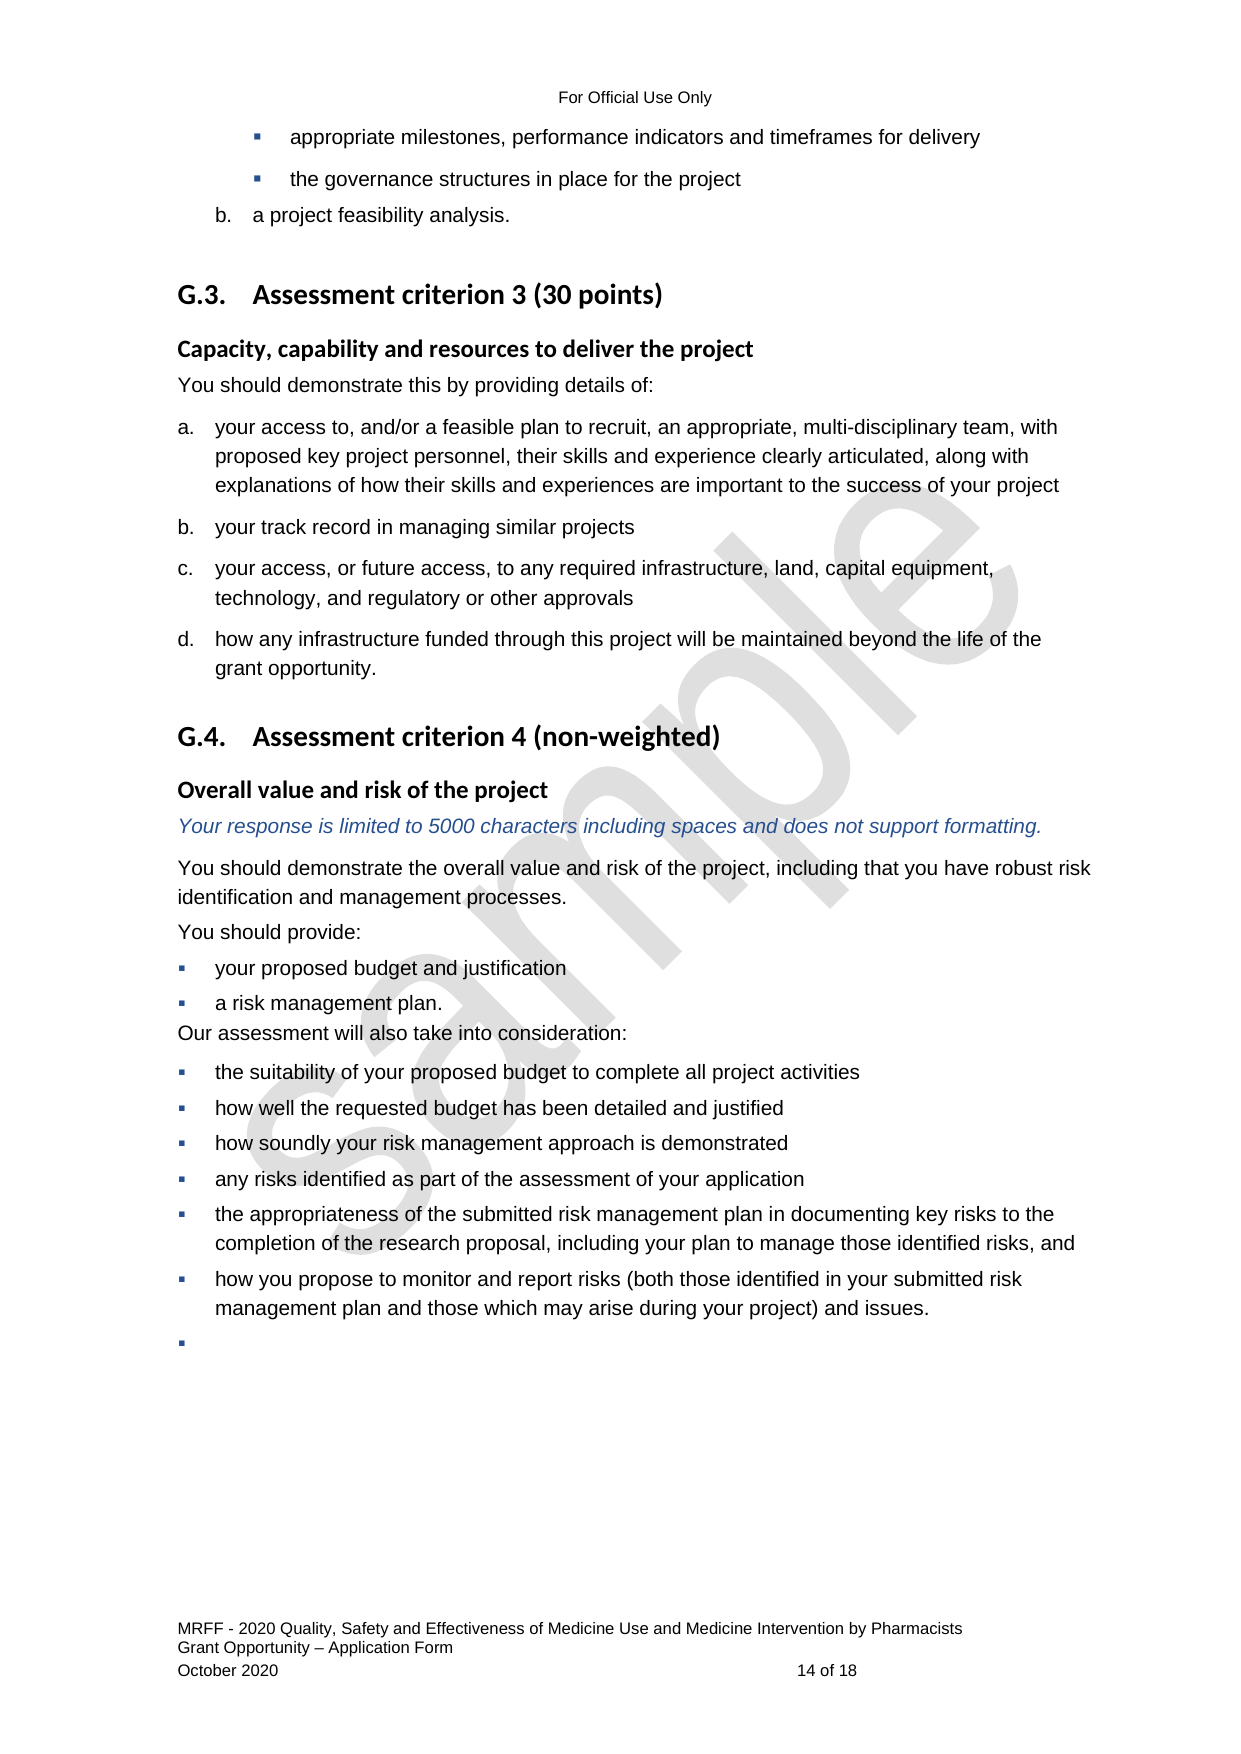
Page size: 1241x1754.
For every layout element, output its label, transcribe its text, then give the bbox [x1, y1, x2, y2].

list your access to, and/or a feasible plan to recruit, an appropriate, multi-disciplinary team, with proposed key project personnel, their skills and experience clearly articulated, along with explanations of how their skills and experiences are important to the success of your project [177, 409, 1092, 497]
subtitle Overall value and risk of the project [177, 774, 1092, 804]
list You should provide: [177, 915, 1092, 944]
subtitle Assessment criterion 4 (non-weighted) [177, 718, 1092, 753]
list how any infrastructure funded through this project will be maintained beyond the life of the grant opportunity. [177, 622, 1092, 680]
text Your response is limited to 5000 characters including spaces and does not support formatting. [177, 809, 1092, 838]
list any risks identified as part of the assessment of your application [177, 1161, 1092, 1190]
list the appropriateness of the submitted risk management plan in documenting key risks to the completion of the research proposal, including your plan to manage those identified risks, and [177, 1197, 1092, 1255]
subtitle Assessment criterion 3 (30 points) [177, 276, 1092, 312]
list the governance structures in place for the project [252, 161, 1092, 191]
text Our assessment will also take into consideration: [177, 1021, 1092, 1045]
list appropriate milestones, performance indicators and timeframes for delivery [252, 120, 1092, 149]
list a project feasibility analysis. [215, 203, 1092, 227]
list how you propose to monitor and report risks (both those identified in your submitted risk management plan and those which may arise during your project) and issues. [177, 1261, 1092, 1319]
subtitle Capacity, capability and resources to deliver the project [177, 333, 1092, 363]
list You should demonstrate the overall value and risk of the project, including that you have robust risk identification and management processes. [177, 850, 1092, 909]
list the suitability of your proposed budget to complete all project activities [177, 1055, 1092, 1084]
list how well the requested budget has been detailed and justified [177, 1090, 1092, 1119]
list your track record in managing similar projects [177, 509, 1092, 538]
list a risk management plan. [177, 986, 1092, 1015]
list how soundly your risk management approach is demonstrated [177, 1126, 1092, 1155]
list your proposed budget and justification [177, 950, 1092, 979]
list your access, or future access, to any required infrastructure, land, capital equipment, technology, and regulatory or other approvals [177, 551, 1092, 609]
text You should demonstrate this by providing details of: [177, 368, 1092, 397]
